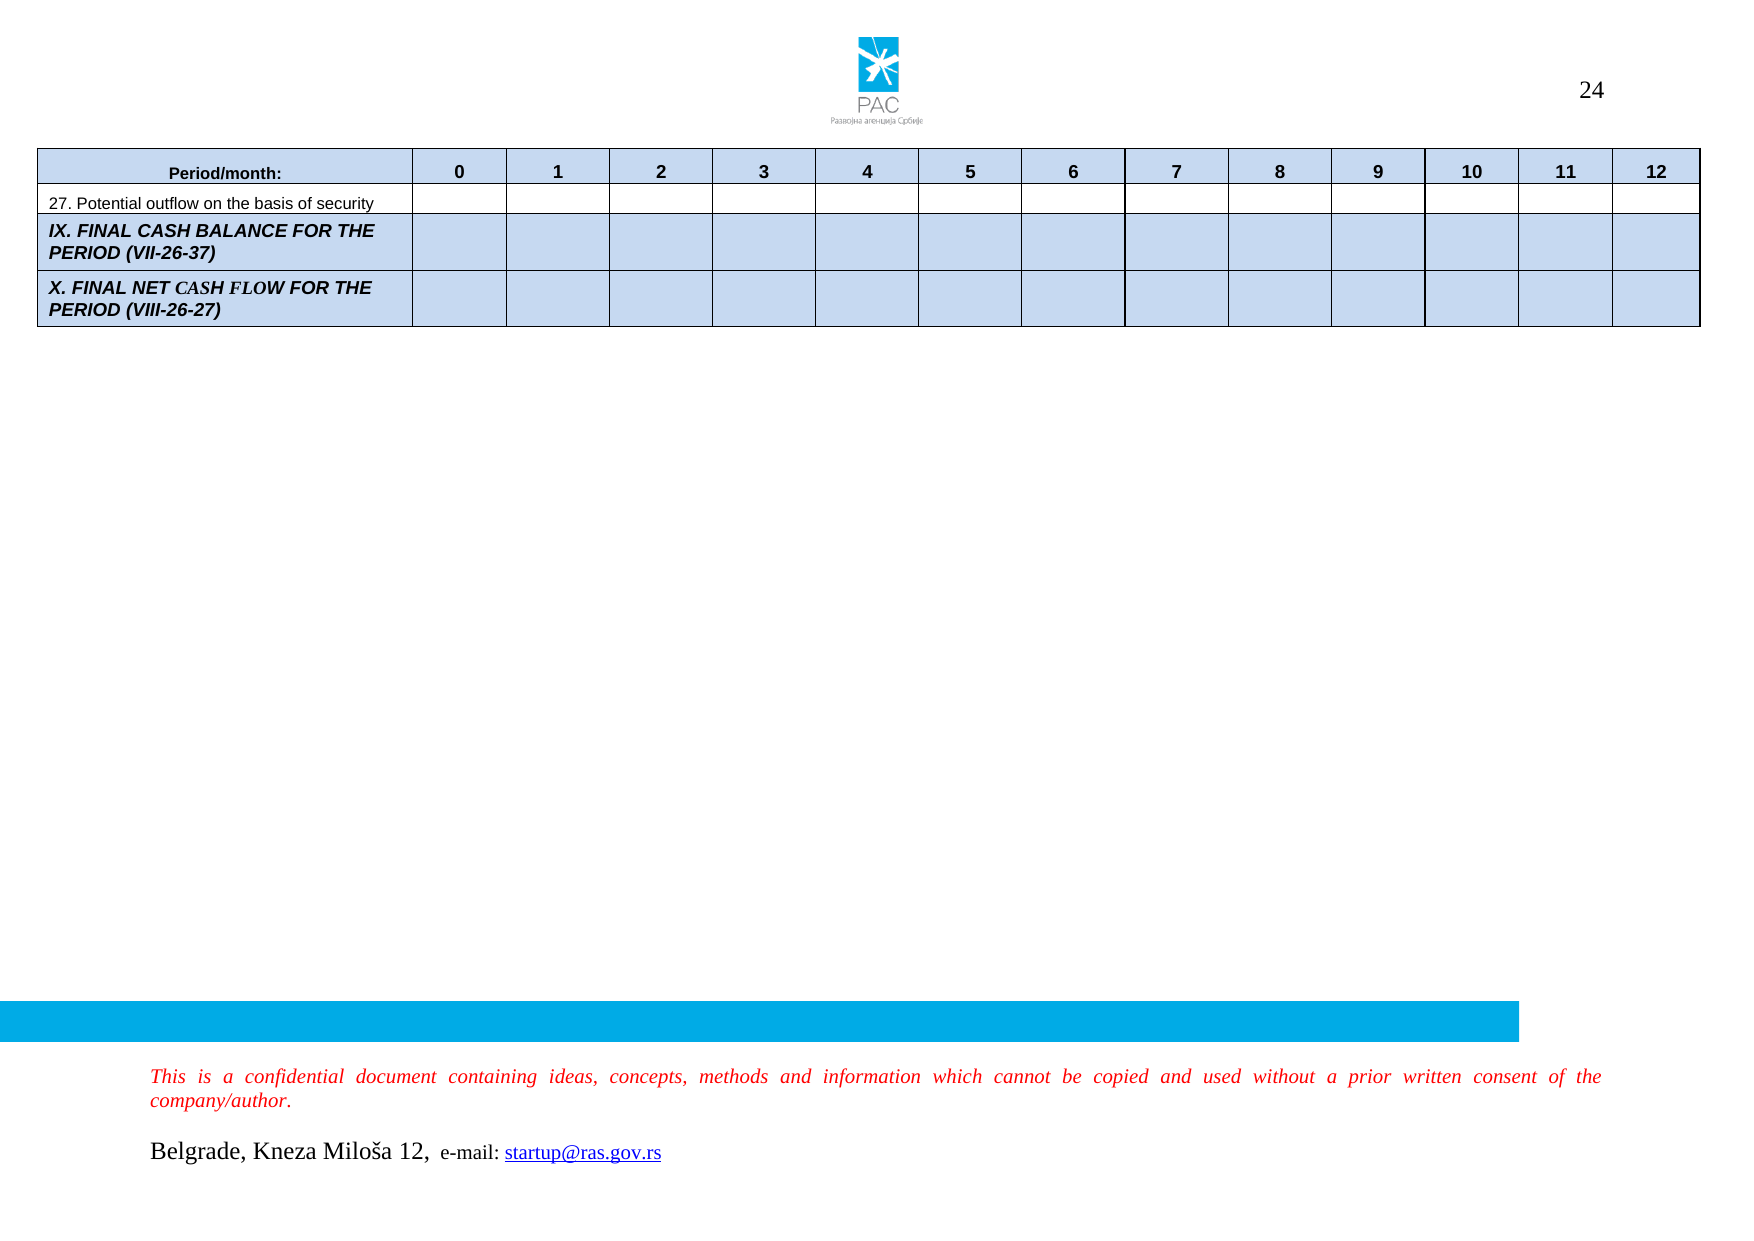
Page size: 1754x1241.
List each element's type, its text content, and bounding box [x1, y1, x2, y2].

table_cell [1332, 271, 1424, 326]
table_cell [1519, 184, 1612, 213]
table_cell [1519, 271, 1612, 326]
table_cell [1519, 214, 1612, 270]
table_cell [919, 184, 1021, 213]
table_cell [1229, 271, 1331, 326]
picture [831, 37, 923, 125]
table_cell [507, 184, 609, 213]
table_cell [1426, 214, 1518, 270]
table_cell [1613, 271, 1699, 326]
table_cell [1426, 271, 1518, 326]
table_cell [413, 271, 506, 326]
table_cell IX. FINAL CASH BALANCE FOR THE PERIOD (VII-26-37) [38, 214, 412, 270]
table_cell [610, 214, 712, 270]
table_cell [1022, 184, 1124, 213]
table_cell [919, 271, 1021, 326]
table_cell [713, 214, 815, 270]
table_header 8 [1229, 149, 1331, 183]
table_header 4 [816, 149, 918, 183]
table_header 0 [413, 149, 506, 183]
table_header 9 [1332, 149, 1424, 183]
table_header 1 [507, 149, 609, 183]
table_cell [610, 184, 712, 213]
table_cell [1229, 184, 1331, 213]
table_cell [1332, 184, 1424, 213]
table_cell [919, 214, 1021, 270]
table_cell [816, 271, 918, 326]
table_cell [1332, 214, 1424, 270]
table_cell 27. Potential outflow on the basis of security [38, 184, 412, 213]
table_cell [816, 214, 918, 270]
table_cell [1126, 184, 1228, 213]
table_cell [1126, 271, 1228, 326]
table_cell [1022, 271, 1124, 326]
table_header 6 [1022, 149, 1124, 183]
table_cell [1229, 214, 1331, 270]
table_header Period/month: [38, 149, 412, 183]
table_cell [507, 214, 609, 270]
table_cell [1613, 184, 1699, 213]
table_cell [1426, 184, 1518, 213]
table_cell [1613, 214, 1699, 270]
table_cell [816, 184, 918, 213]
table_cell [610, 271, 712, 326]
table_header 7 [1126, 149, 1228, 183]
table_header 12 [1613, 149, 1699, 183]
table_cell [413, 214, 506, 270]
table_cell [713, 184, 815, 213]
table_header 10 [1426, 149, 1518, 183]
table_cell [1022, 214, 1124, 270]
table_header 3 [713, 149, 815, 183]
table_cell X. FINAL NET CASH FLOW FOR THE PERIOD (VIII-26-27) [38, 271, 412, 326]
table_cell [507, 271, 609, 326]
table_header 11 [1519, 149, 1612, 183]
table_cell [713, 271, 815, 326]
table_cell [1126, 214, 1228, 270]
table_header 5 [919, 149, 1021, 183]
table_cell [413, 184, 506, 213]
table_header 2 [610, 149, 712, 183]
